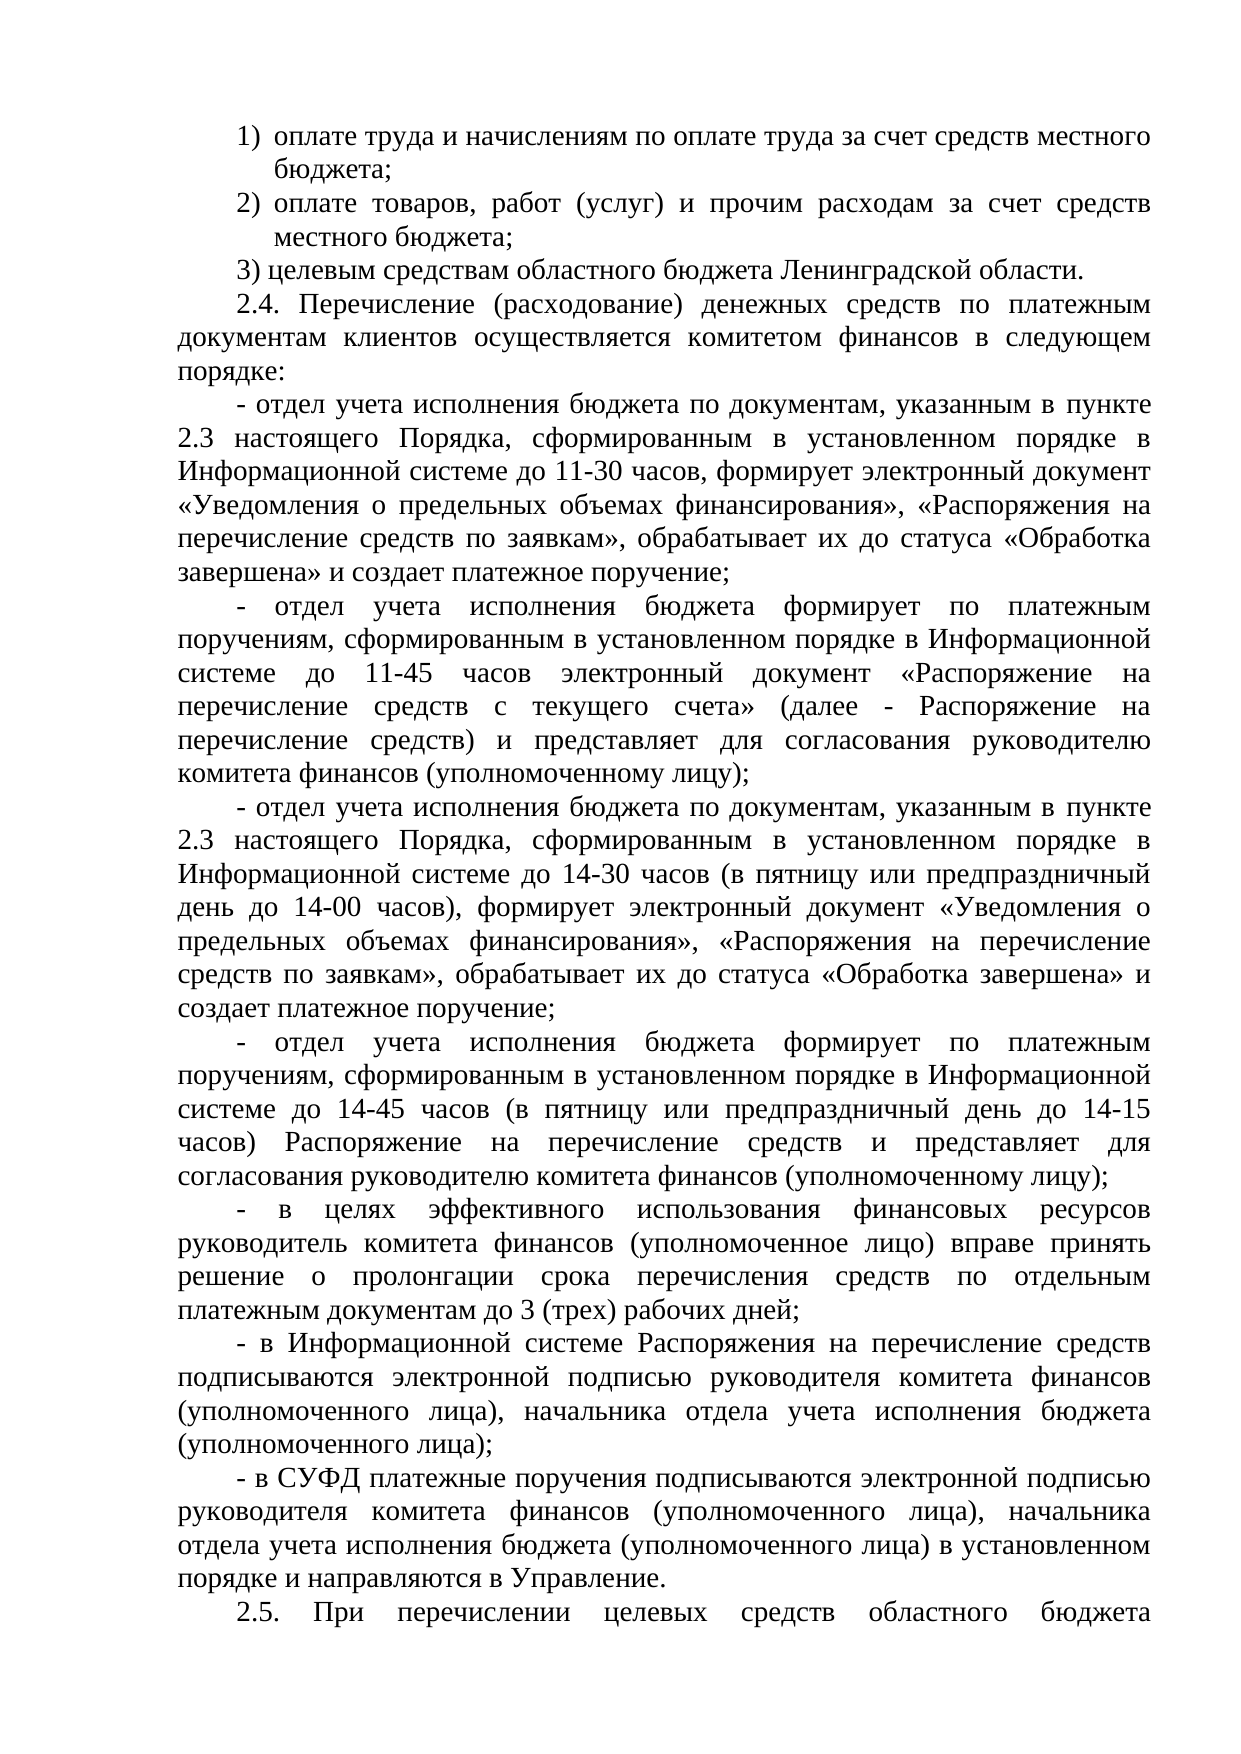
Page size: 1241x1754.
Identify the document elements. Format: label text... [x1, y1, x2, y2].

text - отдел учета исполнения бюджета по документам, указанным в пункте 2.3 настоящего Порядка, сформированным в установленном порядке в Информационной системе до 11-30 часов, формирует электронный документ «Уведомления о предельных объемах финансирования», «Распоряжения на перечисление средств по заявкам», обрабатывает их до статуса «Обработка завершена» и создает платежное поручение; [177, 386, 1152, 588]
text - в СУФД платежные поручения подписываются электронной подписью руководителя комитета финансов (уполномоченного лица), начальника отдела учета исполнения бюджета (уполномоченного лица) в установленном порядке и направляются в Управление. [177, 1460, 1152, 1594]
text - отдел учета исполнения бюджета по документам, указанным в пункте 2.3 настоящего Порядка, сформированным в установленном порядке в Информационной системе до 14-30 часов (в пятницу или предпраздничный день до 14-00 часов), формирует электронный документ «Уведомления о предельных объемах финансирования», «Распоряжения на перечисление средств по заявкам», обрабатывает их до статуса «Обработка завершена» и создает платежное поручение; [177, 789, 1152, 1024]
text 2.4. Перечисление (расходование) денежных средств по платежным документам клиентов осуществляется комитетом финансов в следующем порядке: [177, 286, 1152, 386]
list оплате труда и начислениям по оплате труда за счет средств местного бюджета; [236, 118, 1152, 185]
text - в Информационной системе Распоряжения на перечисление средств подписываются электронной подписью руководителя комитета финансов (уполномоченного лица), начальника отдела учета исполнения бюджета (уполномоченного лица); [177, 1326, 1152, 1460]
text - в целях эффективного использования финансовых ресурсов руководитель комитета финансов (уполномоченное лицо) вправе принять решение о пролонгации срока перечисления средств по отдельным платежным документам до 3 (трех) рабочих дней; [177, 1191, 1152, 1326]
list оплате товаров, работ (услуг) и прочим расходам за счет средств местного бюджета; [236, 185, 1152, 252]
text - отдел учета исполнения бюджета формирует по платежным поручениям, сформированным в установленном порядке в Информационной системе до 14-45 часов (в пятницу или предпраздничный день до 14-15 часов) Распоряжение на перечисление средств и представляет для согласования руководителю комитета финансов (уполномоченному лицу); [177, 1024, 1152, 1191]
text 3) целевым средствам областного бюджета Ленинградской области. [177, 252, 1152, 286]
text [177, 1594, 1152, 1627]
text - отдел учета исполнения бюджета формирует по платежным поручениям, сформированным в установленном порядке в Информационной системе до 11-45 часов электронный документ «Распоряжение на перечисление средств с текущего счета» (далее - Распоряжение на перечисление средств) и представляет для согласования руководителю комитета финансов (уполномоченному лицу); [177, 588, 1152, 789]
